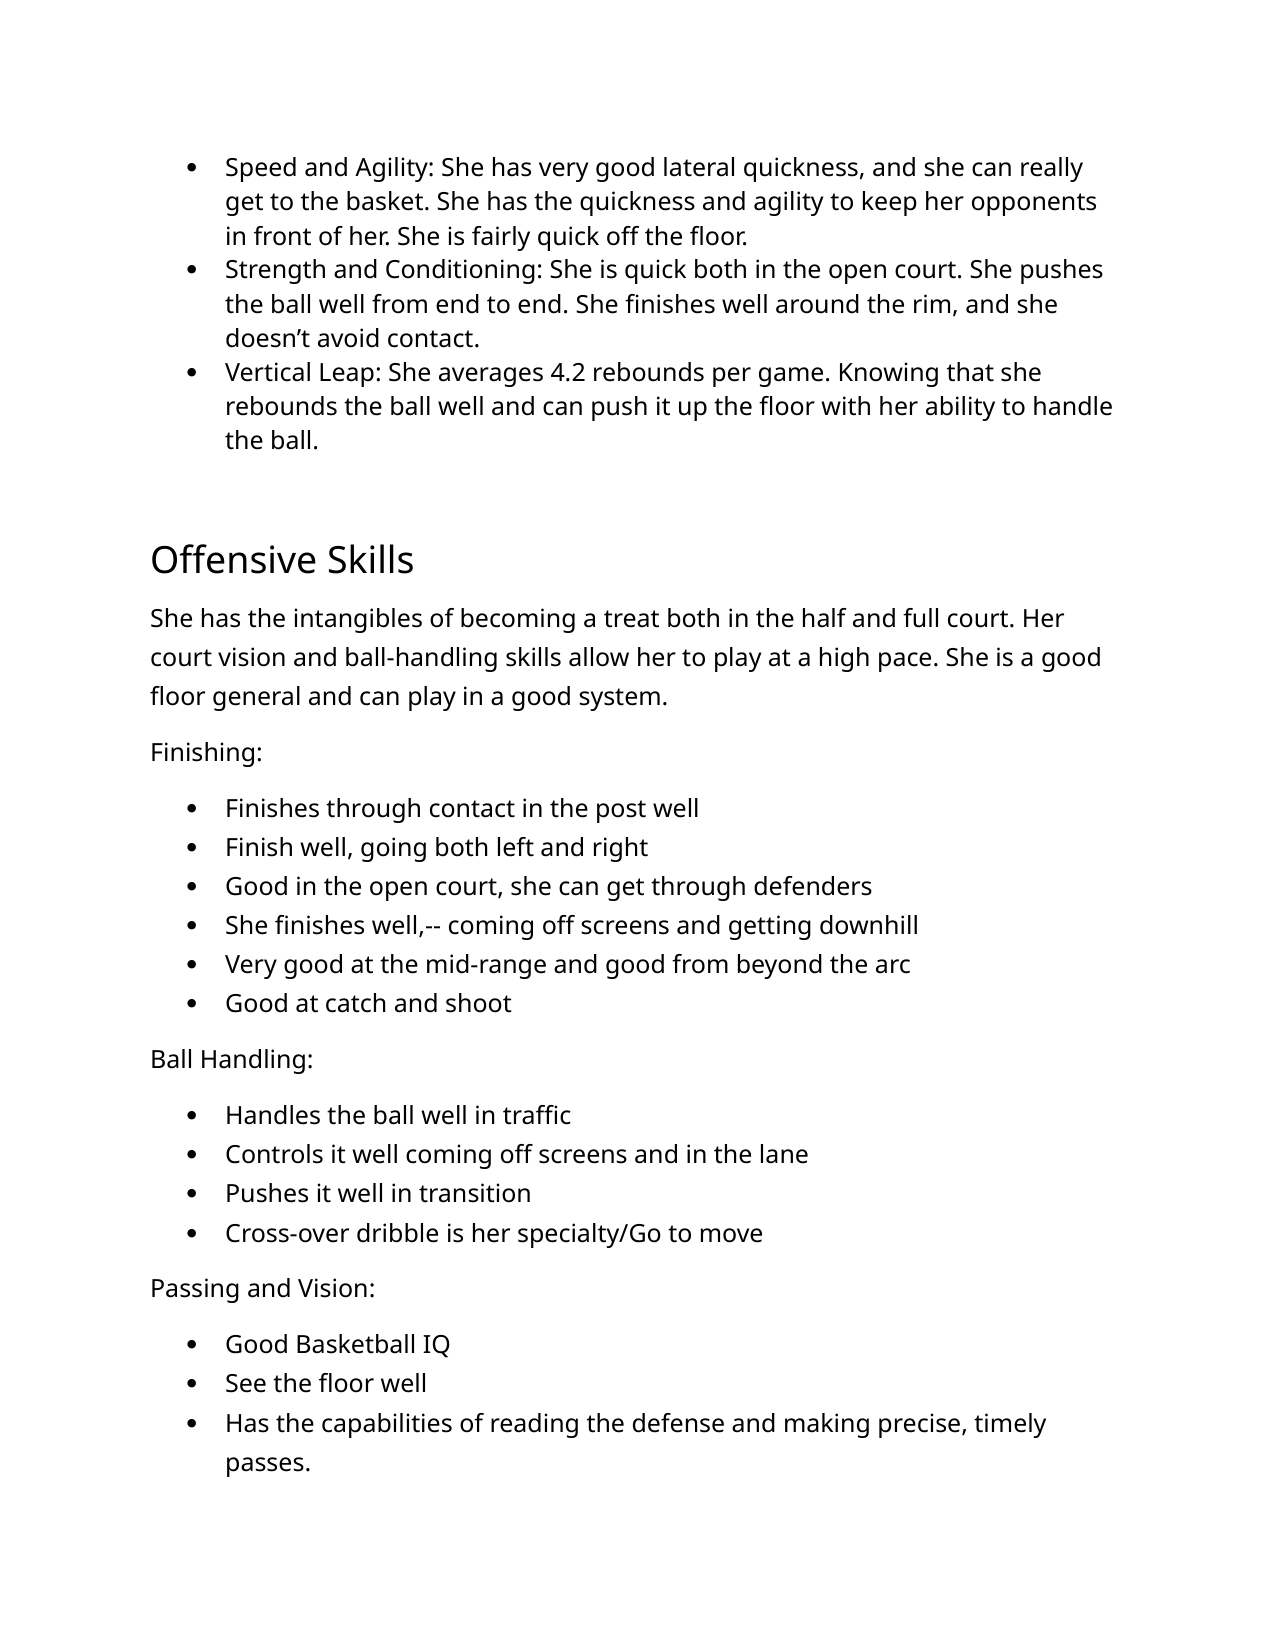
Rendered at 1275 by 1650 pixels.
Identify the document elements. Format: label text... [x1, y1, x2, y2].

list See the floor well [187, 1366, 1125, 1400]
list She finishes well,-- coming off screens and getting downhill [187, 908, 1125, 942]
list Good at catch and shoot [187, 986, 1125, 1020]
list Finish well, going both left and right [187, 829, 1125, 863]
list Strength and Conditioning: She is quick both in the open court. She pushes the ball well from end to end. She finishes well around the rim, and she doesn’t avoid contact. [187, 252, 1125, 354]
list Cross-over dribble is her specialty/Go to move [187, 1215, 1125, 1249]
list Good Basketball IQ [187, 1327, 1125, 1361]
list Finishes through contact in the post well [187, 790, 1125, 824]
list Very good at the mid-range and good from beyond the arc [187, 947, 1125, 981]
text She has the intangibles of becoming a treat both in the half and full court. Her court vision and ball-handling skills allow her to play at a high pace. She is a good floor general and can play in a good system. [150, 600, 1125, 713]
text Finishing: [150, 734, 1125, 768]
list Vertical Leap: She averages 4.2 rebounds per game. Knowing that she rebounds the ball well and can push it up the floor with her ability to handle the ball. [187, 354, 1125, 457]
list Speed and Agility: She has very good lateral quickness, and she can really get to the basket. She has the quickness and agility to keep her opponents in front of her. She is fairly quick off the floor. [187, 150, 1125, 252]
list Pushes it well in transition [187, 1176, 1125, 1210]
subtitle Offensive Skills [150, 533, 1125, 584]
list Controls it well coming off screens and in the lane [187, 1137, 1125, 1171]
text Passing and Vision: [150, 1271, 1125, 1305]
list Good in the open court, she can get through defenders [187, 868, 1125, 903]
list Handles the ball well in traffic [187, 1098, 1125, 1132]
text Ball Handling: [150, 1042, 1125, 1076]
list Has the capabilities of reading the defense and making precise, timely passes. [187, 1405, 1125, 1478]
